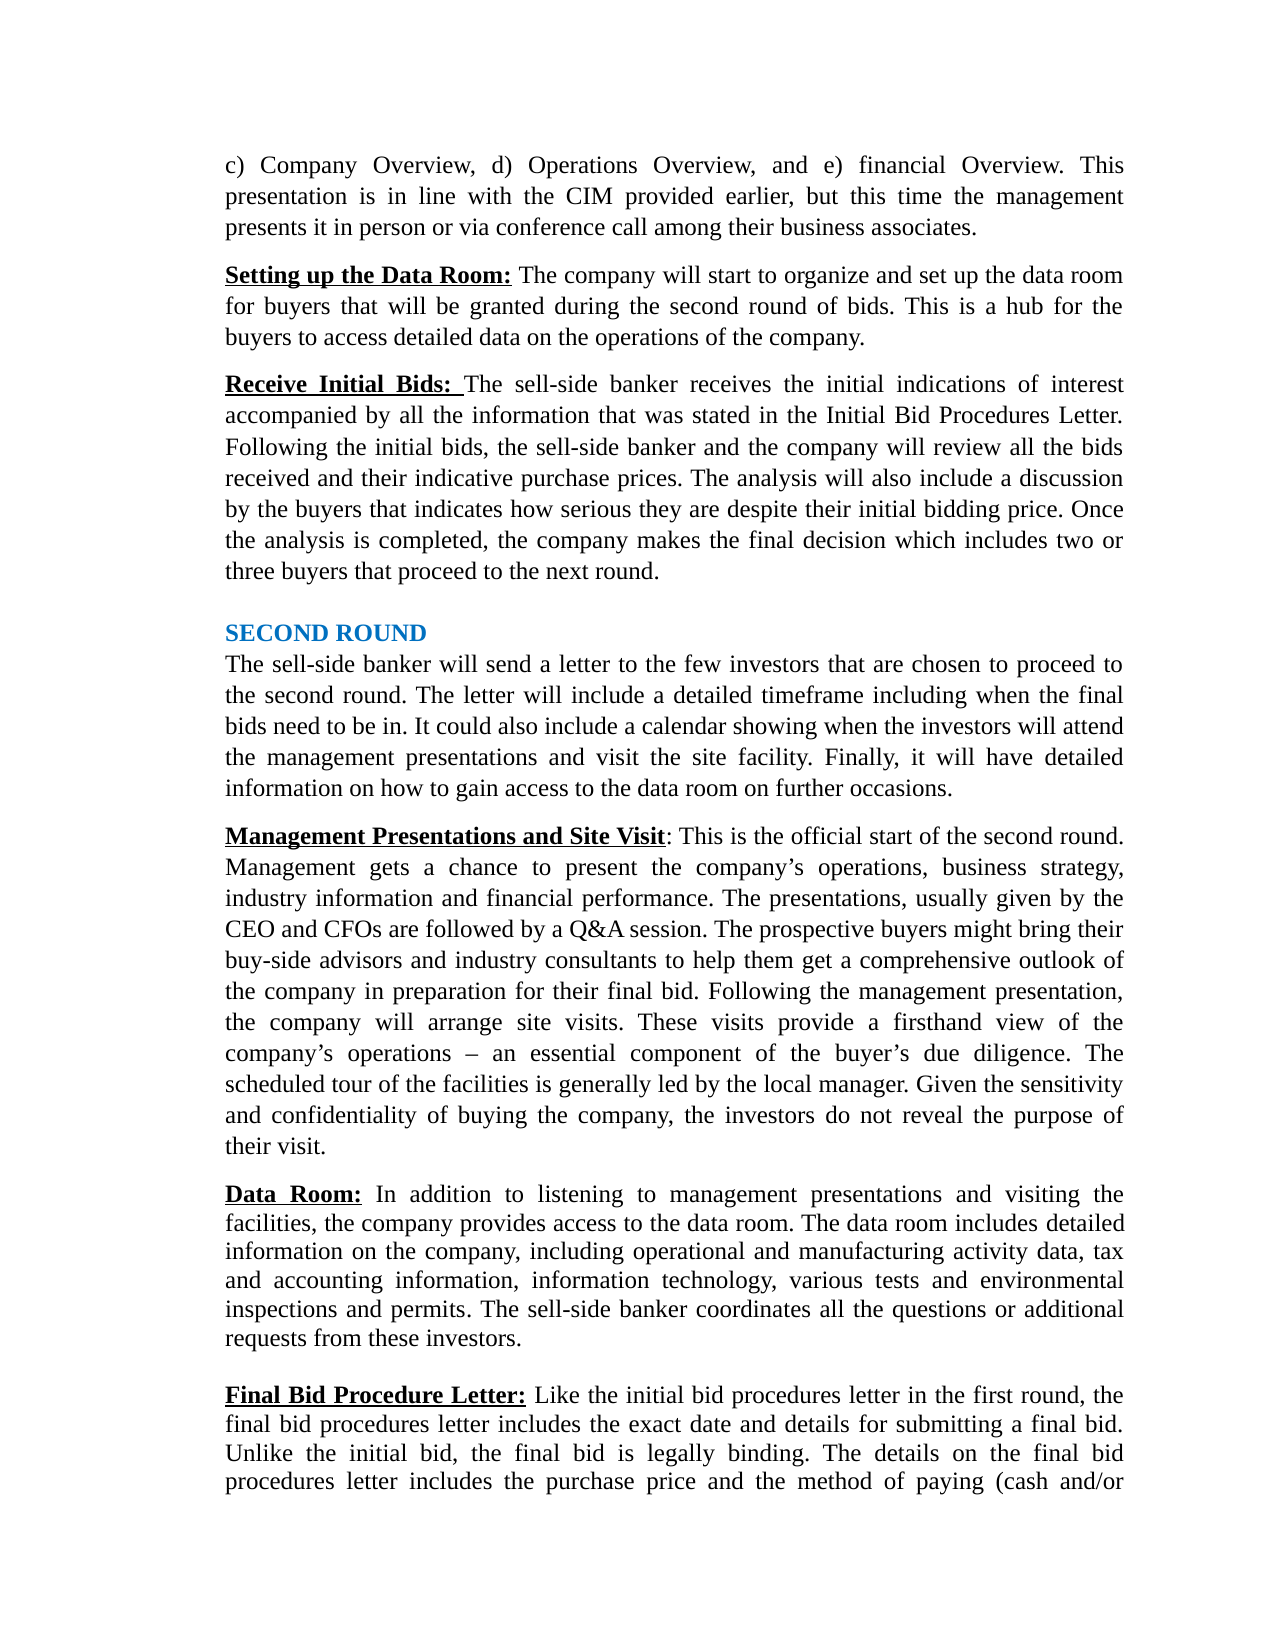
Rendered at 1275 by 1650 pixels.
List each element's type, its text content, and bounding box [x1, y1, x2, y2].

text Management Presentations and Site Visit: This is the official start of the second round. Management gets a chance to present the company’s operations, business strategy, industry information and financial performance. The presentations, usually given by the CEO and CFOs are followed by a Q&A session. The prospective buyers might bring their buy-side advisors and industry consultants to help them get a comprehensive outlook of the company in preparation for their final bid. Following the management presentation, the company will arrange site visits. These visits provide a firsthand view of the company’s operations – an essential component of the buyer’s due diligence. The scheduled tour of the facilities is generally led by the local manager. Given the sensitivity and confidentiality of buying the company, the investors do not reveal the purpose of their visit. [225, 821, 1125, 1160]
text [225, 1380, 1125, 1495]
text Setting up the Data Room: The company will start to organize and set up the data room for buyers that will be granted during the second round of bids. This is a hub for the buyers to access detailed data on the operations of the company. [225, 260, 1125, 351]
text SECOND ROUND [225, 618, 1125, 647]
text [225, 150, 1125, 241]
text Receive Initial Bids: The sell-side banker receives the initial indications of interest accompanied by all the information that was stated in the Initial Bid Procedures Letter. Following the initial bids, the sell-side banker and the company will review all the bids received and their indicative purchase prices. The analysis will also include a discussion by the buyers that indicates how serious they are despite their initial bidding price. Once the analysis is completed, the company makes the final decision which includes two or three buyers that proceed to the next round. [225, 369, 1125, 584]
text Data Room: In addition to listening to management presentations and visiting the facilities, the company provides access to the data room. The data room includes detailed information on the company, including operational and manufacturing activity data, tax and accounting information, information technology, various tests and environmental inspections and permits. The sell-side banker coordinates all the questions or additional requests from these investors. [225, 1179, 1125, 1351]
text The sell-side banker will send a letter to the few investors that are chosen to proceed to the second round. The letter will include a detailed timeframe including when the final bids need to be in. It could also include a calendar showing when the investors will attend the management presentations and visit the site facility. Finally, it will have detailed information on how to gain access to the data room on further occasions. [225, 649, 1125, 802]
